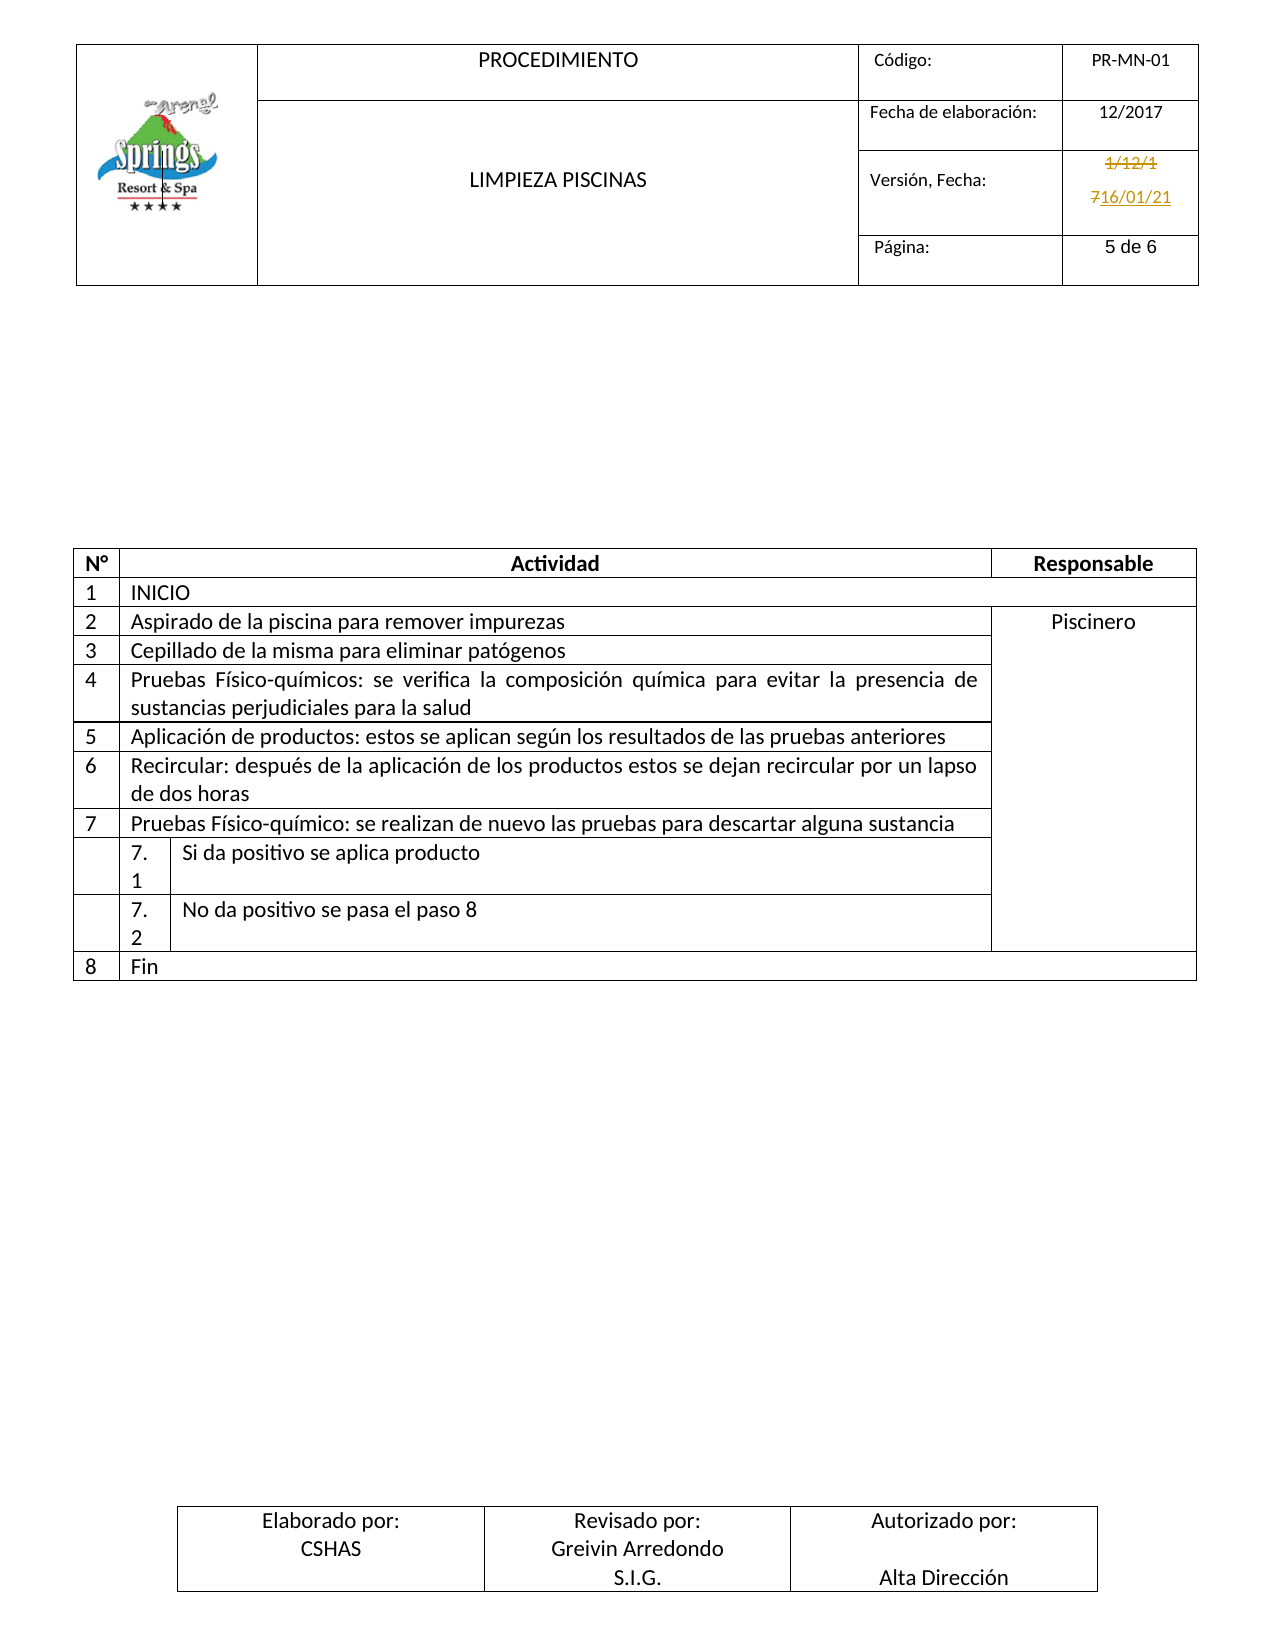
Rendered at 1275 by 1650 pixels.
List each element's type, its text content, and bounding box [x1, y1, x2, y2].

table_cell Aspirado de la piscina para remover impurezas [120, 607, 991, 635]
table_cell No da positivo se pasa el paso 8 [171, 895, 991, 951]
table_cell Piscinero [992, 607, 1196, 951]
table_cell INICIO [120, 578, 1196, 606]
picture [87, 80, 229, 223]
table_cell Fin [120, 952, 1196, 980]
table_cell Aplicación de productos: estos se aplican según los resultados de las pruebas anteriores [120, 723, 991, 751]
table_cell Recircular: después de la aplicación de los productos estos se dejan recircular por un lapso de dos horas [120, 752, 991, 808]
table_header Actividad [120, 549, 991, 577]
table_cell 5 [74, 723, 119, 751]
table_cell 2 [74, 607, 119, 635]
table_cell 1 [74, 578, 119, 606]
table_cell [74, 838, 119, 894]
table_cell 7.2 [120, 895, 170, 951]
table_header N° [74, 549, 119, 577]
table_header Responsable [992, 549, 1196, 577]
table_cell 6 [74, 752, 119, 808]
table_cell Si da positivo se aplica producto [171, 838, 991, 894]
table_cell 7.1 [120, 838, 170, 894]
table_cell Cepillado de la misma para eliminar patógenos [120, 636, 991, 664]
table_cell Pruebas Físico-químicos: se verifica la composición química para evitar la presencia de sustancias perjudiciales para la salud [120, 665, 991, 721]
table_cell 7 [74, 809, 119, 837]
table_cell Pruebas Físico-químico: se realizan de nuevo las pruebas para descartar alguna sustancia [120, 809, 991, 837]
table_cell 4 [74, 665, 119, 721]
table_cell 3 [74, 636, 119, 664]
table_cell [74, 895, 119, 951]
table_cell 8 [74, 952, 119, 980]
